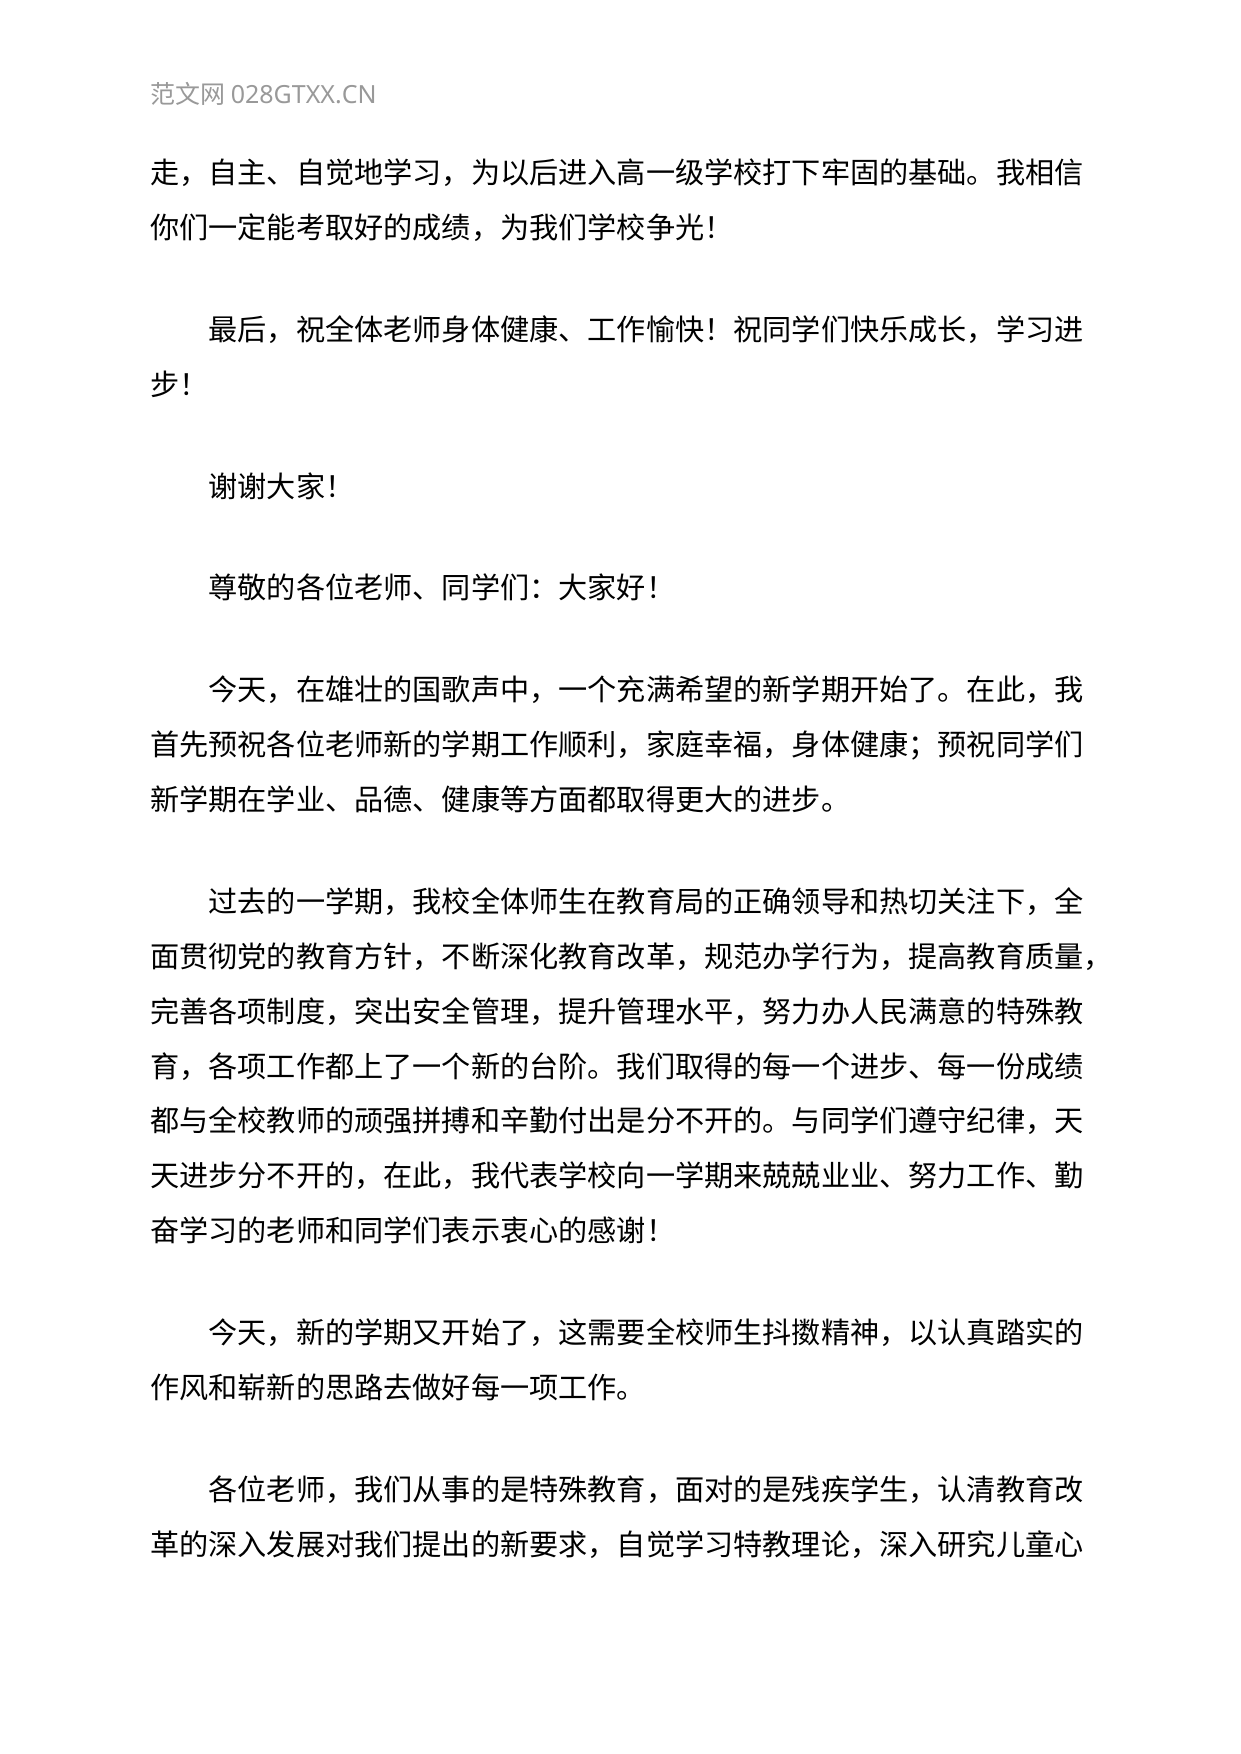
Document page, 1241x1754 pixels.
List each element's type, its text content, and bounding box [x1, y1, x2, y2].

text 尊敬的各位老师、同学们：大家好！ [150, 565, 1090, 607]
text 过去的一学期，我校全体师生在教育局的正确领导和热切关注下，全面贯彻党的教育方针，不断深化教育改革，规范办学行为，提高教育质量，完善各项制度，突出安全管理，提升管理水平，努力办人民满意的特殊教育，各项工作都上了一个新的台阶。我们取得的每一个进步、每一份成绩都与全校教师的顽强拼搏和辛勤付出是分不开的。与同学们遵守纪律，天天进步分不开的，在此，我代表学校向一学期来兢兢业业、努力工作、勤奋学习的老师和同学们表示衷心的感谢！ [150, 878, 1090, 1250]
text 谢谢大家！ [150, 463, 1090, 506]
text 今天，新的学期又开始了，这需要全校师生抖擞精神，以认真踏实的作风和崭新的思路去做好每一项工作。 [150, 1309, 1090, 1407]
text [150, 150, 1090, 247]
text 最后，祝全体老师身体健康、工作愉快！祝同学们快乐成长，学习进步！ [150, 307, 1090, 404]
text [150, 1466, 1090, 1563]
text 今天，在雄壮的国歌声中，一个充满希望的新学期开始了。在此，我首先预祝各位老师新的学期工作顺利，家庭幸福，身体健康；预祝同学们新学期在学业、品德、健康等方面都取得更大的进步。 [150, 667, 1090, 819]
